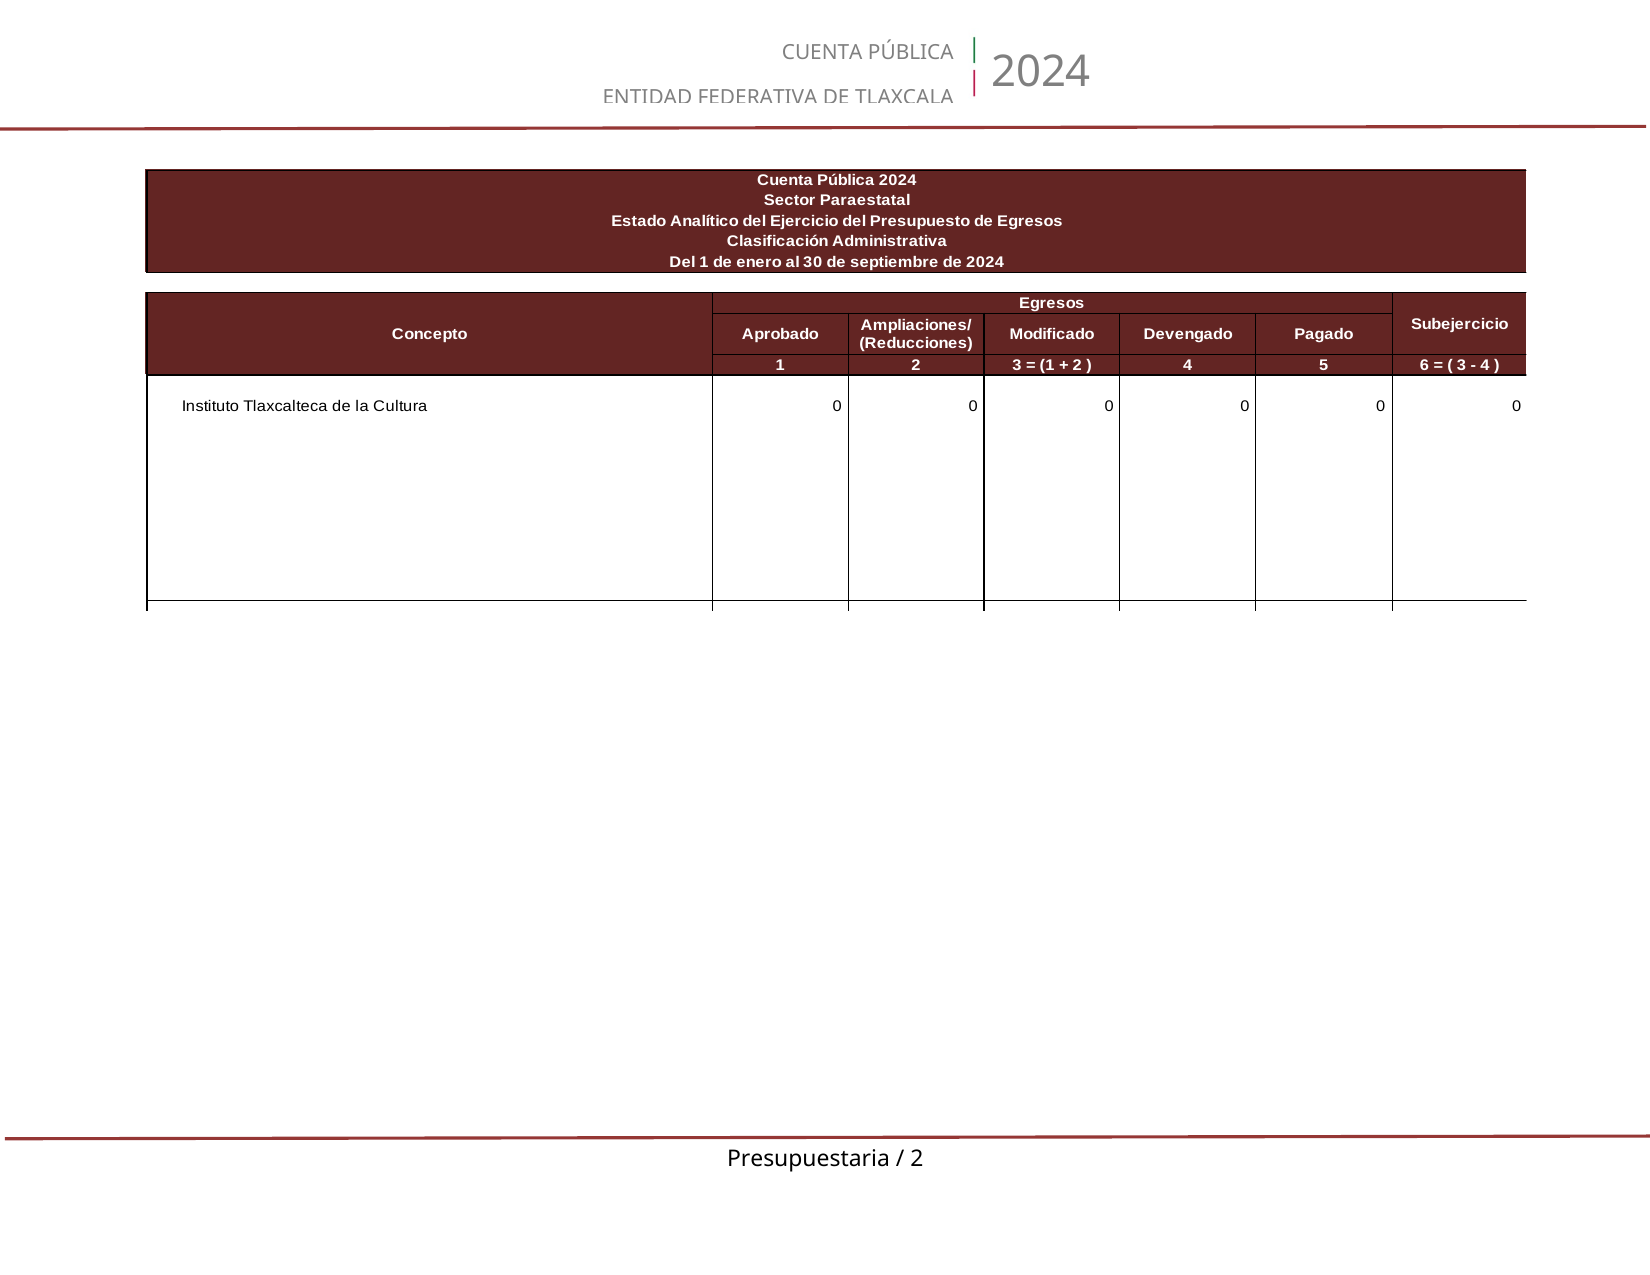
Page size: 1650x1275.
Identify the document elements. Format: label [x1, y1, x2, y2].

picture [968, 28, 985, 99]
